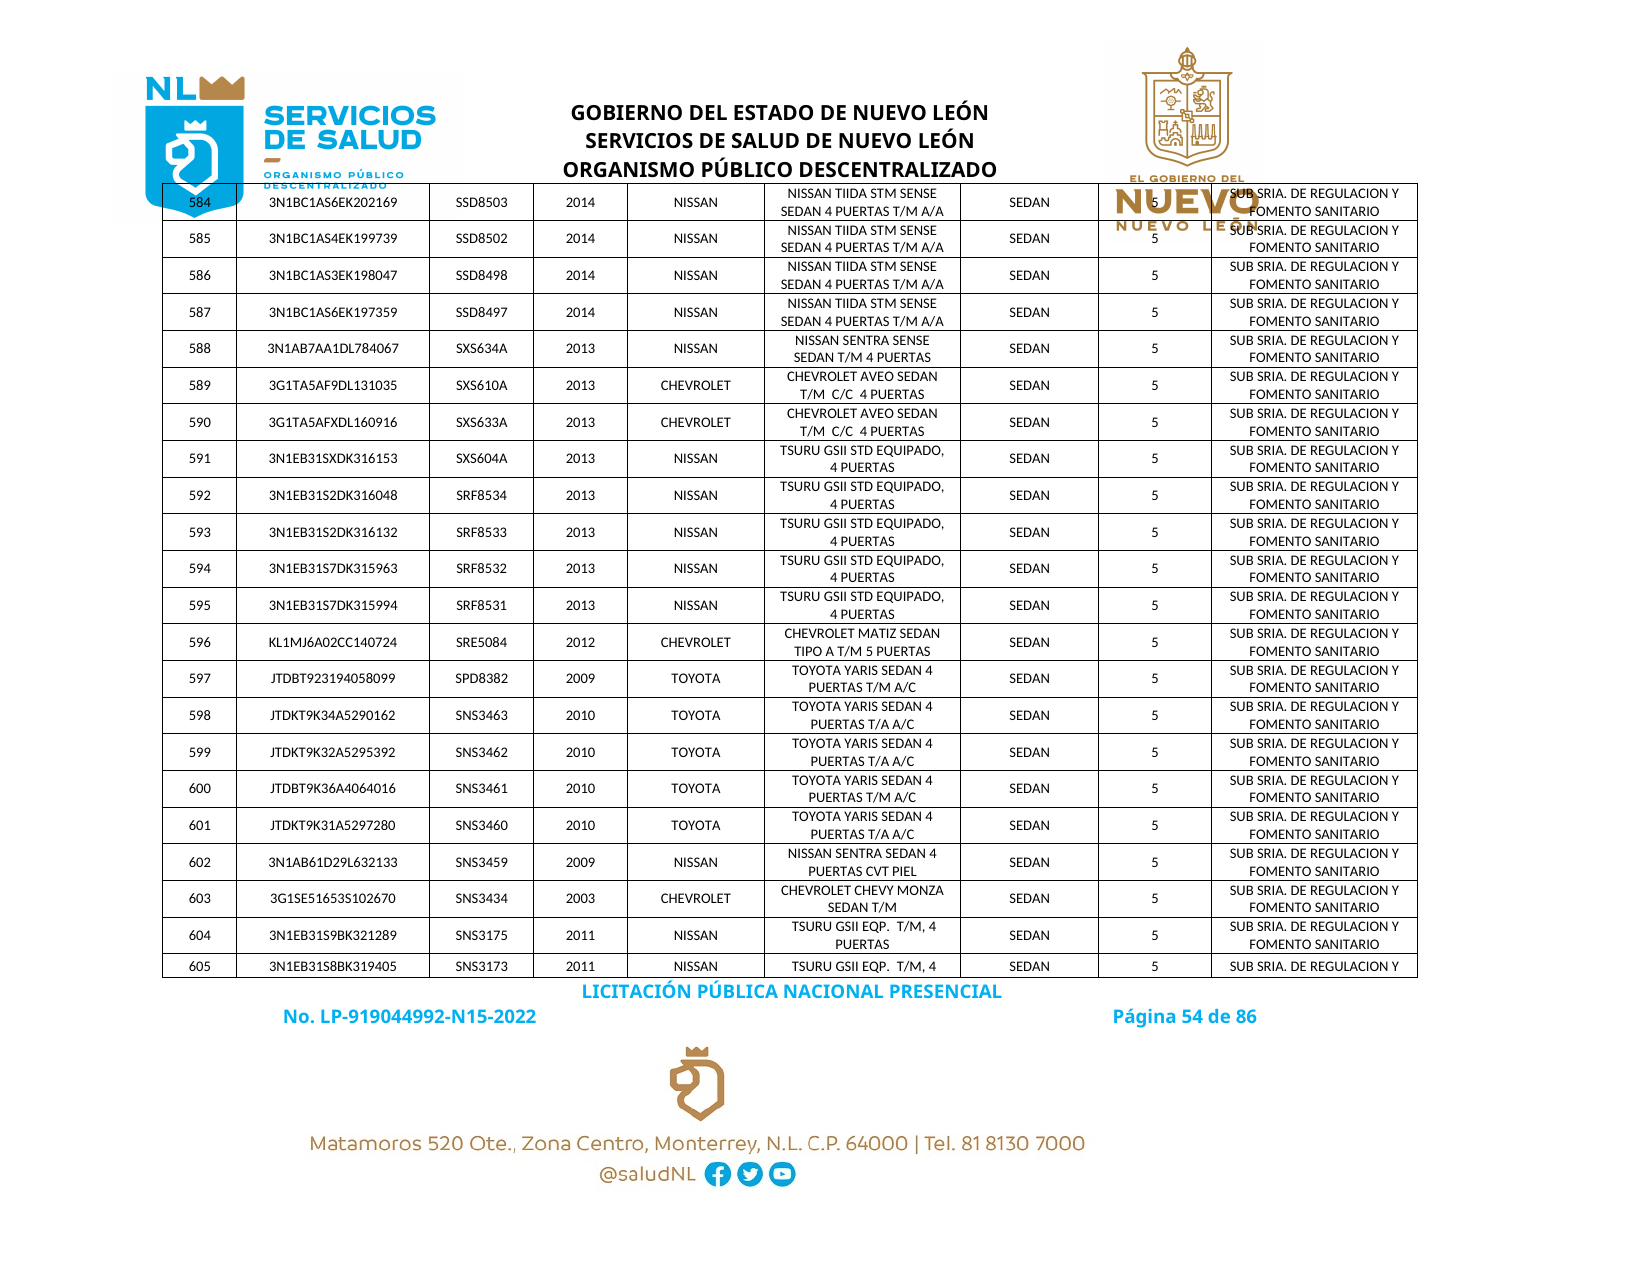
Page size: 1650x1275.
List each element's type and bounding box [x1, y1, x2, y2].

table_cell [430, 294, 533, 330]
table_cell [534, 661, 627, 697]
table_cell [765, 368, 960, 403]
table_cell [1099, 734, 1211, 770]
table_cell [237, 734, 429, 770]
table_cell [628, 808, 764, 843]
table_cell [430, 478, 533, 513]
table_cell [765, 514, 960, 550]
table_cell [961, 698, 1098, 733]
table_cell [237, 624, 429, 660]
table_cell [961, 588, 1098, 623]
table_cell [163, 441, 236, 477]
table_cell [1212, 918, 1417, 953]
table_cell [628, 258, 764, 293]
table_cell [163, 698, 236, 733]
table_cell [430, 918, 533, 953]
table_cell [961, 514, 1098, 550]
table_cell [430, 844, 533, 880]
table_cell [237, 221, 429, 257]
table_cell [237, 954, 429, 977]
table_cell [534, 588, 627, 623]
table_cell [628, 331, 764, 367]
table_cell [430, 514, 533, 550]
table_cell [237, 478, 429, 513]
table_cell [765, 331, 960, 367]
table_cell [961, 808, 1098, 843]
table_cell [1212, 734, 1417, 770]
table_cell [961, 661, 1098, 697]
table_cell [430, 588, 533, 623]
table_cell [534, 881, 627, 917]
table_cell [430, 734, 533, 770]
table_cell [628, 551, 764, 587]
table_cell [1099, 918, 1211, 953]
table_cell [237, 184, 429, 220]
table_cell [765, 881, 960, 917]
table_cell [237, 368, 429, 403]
picture [44, 1029, 1339, 1202]
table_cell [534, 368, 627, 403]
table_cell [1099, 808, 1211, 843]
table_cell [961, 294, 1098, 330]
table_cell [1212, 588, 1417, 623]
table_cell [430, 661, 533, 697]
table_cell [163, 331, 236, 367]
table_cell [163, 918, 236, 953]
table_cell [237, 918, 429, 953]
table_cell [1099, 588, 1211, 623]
picture [166, 134, 217, 183]
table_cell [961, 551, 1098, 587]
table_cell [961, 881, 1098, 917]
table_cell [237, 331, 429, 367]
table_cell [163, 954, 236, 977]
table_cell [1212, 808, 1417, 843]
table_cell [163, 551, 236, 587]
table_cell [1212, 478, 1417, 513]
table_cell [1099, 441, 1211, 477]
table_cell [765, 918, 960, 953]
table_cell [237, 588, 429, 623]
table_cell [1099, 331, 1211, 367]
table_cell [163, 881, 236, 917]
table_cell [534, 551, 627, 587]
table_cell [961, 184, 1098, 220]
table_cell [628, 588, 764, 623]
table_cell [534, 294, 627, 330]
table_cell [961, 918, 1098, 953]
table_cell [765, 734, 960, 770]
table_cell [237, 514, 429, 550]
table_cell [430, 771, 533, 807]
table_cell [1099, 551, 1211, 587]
picture [112, 72, 462, 223]
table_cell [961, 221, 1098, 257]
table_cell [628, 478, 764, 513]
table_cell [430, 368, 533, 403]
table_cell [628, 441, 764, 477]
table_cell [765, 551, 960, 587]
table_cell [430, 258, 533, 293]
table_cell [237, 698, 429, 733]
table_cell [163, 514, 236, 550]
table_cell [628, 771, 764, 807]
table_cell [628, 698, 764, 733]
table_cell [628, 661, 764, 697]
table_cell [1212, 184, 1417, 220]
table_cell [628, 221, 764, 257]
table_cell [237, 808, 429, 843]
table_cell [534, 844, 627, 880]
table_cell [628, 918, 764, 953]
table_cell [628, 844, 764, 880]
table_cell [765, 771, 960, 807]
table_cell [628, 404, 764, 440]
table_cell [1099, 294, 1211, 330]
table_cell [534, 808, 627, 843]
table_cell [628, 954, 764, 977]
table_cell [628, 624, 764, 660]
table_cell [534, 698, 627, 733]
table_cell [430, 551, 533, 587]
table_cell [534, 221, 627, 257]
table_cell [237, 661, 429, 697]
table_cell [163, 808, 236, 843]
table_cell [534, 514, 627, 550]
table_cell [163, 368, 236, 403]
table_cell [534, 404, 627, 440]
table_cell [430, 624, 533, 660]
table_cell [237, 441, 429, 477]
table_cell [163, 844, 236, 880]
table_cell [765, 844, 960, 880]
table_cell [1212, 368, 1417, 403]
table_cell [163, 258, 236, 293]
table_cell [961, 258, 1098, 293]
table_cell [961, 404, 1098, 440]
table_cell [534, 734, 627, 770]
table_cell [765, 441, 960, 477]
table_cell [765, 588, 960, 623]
picture [1104, 42, 1265, 183]
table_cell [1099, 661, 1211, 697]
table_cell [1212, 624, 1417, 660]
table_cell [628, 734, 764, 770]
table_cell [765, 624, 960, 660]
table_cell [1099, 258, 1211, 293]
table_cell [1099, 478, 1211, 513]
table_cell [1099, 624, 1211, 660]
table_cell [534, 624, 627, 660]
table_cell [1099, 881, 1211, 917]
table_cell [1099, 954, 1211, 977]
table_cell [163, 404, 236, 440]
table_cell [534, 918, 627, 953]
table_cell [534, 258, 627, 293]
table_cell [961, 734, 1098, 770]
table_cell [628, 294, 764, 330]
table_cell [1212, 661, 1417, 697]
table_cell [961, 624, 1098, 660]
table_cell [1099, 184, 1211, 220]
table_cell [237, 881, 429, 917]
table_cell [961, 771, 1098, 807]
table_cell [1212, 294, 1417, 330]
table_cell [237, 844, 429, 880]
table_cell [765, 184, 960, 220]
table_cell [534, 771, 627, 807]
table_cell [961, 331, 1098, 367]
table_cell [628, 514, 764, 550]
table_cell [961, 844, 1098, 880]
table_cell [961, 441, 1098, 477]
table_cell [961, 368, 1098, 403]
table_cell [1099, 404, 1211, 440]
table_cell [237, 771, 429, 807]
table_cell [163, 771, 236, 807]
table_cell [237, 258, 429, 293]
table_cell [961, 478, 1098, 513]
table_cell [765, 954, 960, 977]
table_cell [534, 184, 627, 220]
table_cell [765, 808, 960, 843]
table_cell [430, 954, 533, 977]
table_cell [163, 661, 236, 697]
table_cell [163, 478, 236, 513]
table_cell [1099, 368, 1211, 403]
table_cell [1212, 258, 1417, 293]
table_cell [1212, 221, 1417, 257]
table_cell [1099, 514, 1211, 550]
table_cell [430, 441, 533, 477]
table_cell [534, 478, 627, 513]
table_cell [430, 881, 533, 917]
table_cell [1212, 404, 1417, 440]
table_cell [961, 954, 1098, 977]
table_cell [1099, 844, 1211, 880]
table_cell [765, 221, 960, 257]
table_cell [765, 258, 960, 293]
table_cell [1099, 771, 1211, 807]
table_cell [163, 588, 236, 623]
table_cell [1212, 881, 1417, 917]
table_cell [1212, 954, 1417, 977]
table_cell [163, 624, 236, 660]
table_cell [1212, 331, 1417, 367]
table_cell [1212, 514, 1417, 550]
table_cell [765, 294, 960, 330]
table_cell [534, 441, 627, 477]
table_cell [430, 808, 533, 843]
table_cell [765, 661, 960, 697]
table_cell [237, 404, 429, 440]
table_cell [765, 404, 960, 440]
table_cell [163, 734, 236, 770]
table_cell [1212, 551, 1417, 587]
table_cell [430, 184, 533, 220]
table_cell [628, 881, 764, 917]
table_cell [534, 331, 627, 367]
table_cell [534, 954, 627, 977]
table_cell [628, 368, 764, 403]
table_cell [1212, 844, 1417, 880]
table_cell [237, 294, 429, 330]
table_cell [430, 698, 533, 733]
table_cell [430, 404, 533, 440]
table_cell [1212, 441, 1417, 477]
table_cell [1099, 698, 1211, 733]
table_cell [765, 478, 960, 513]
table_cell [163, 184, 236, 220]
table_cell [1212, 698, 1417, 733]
picture [185, 121, 206, 130]
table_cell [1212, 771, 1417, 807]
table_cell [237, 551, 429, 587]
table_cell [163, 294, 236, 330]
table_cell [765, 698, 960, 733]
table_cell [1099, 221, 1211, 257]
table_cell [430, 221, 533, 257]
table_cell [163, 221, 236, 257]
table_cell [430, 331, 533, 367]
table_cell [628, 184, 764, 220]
